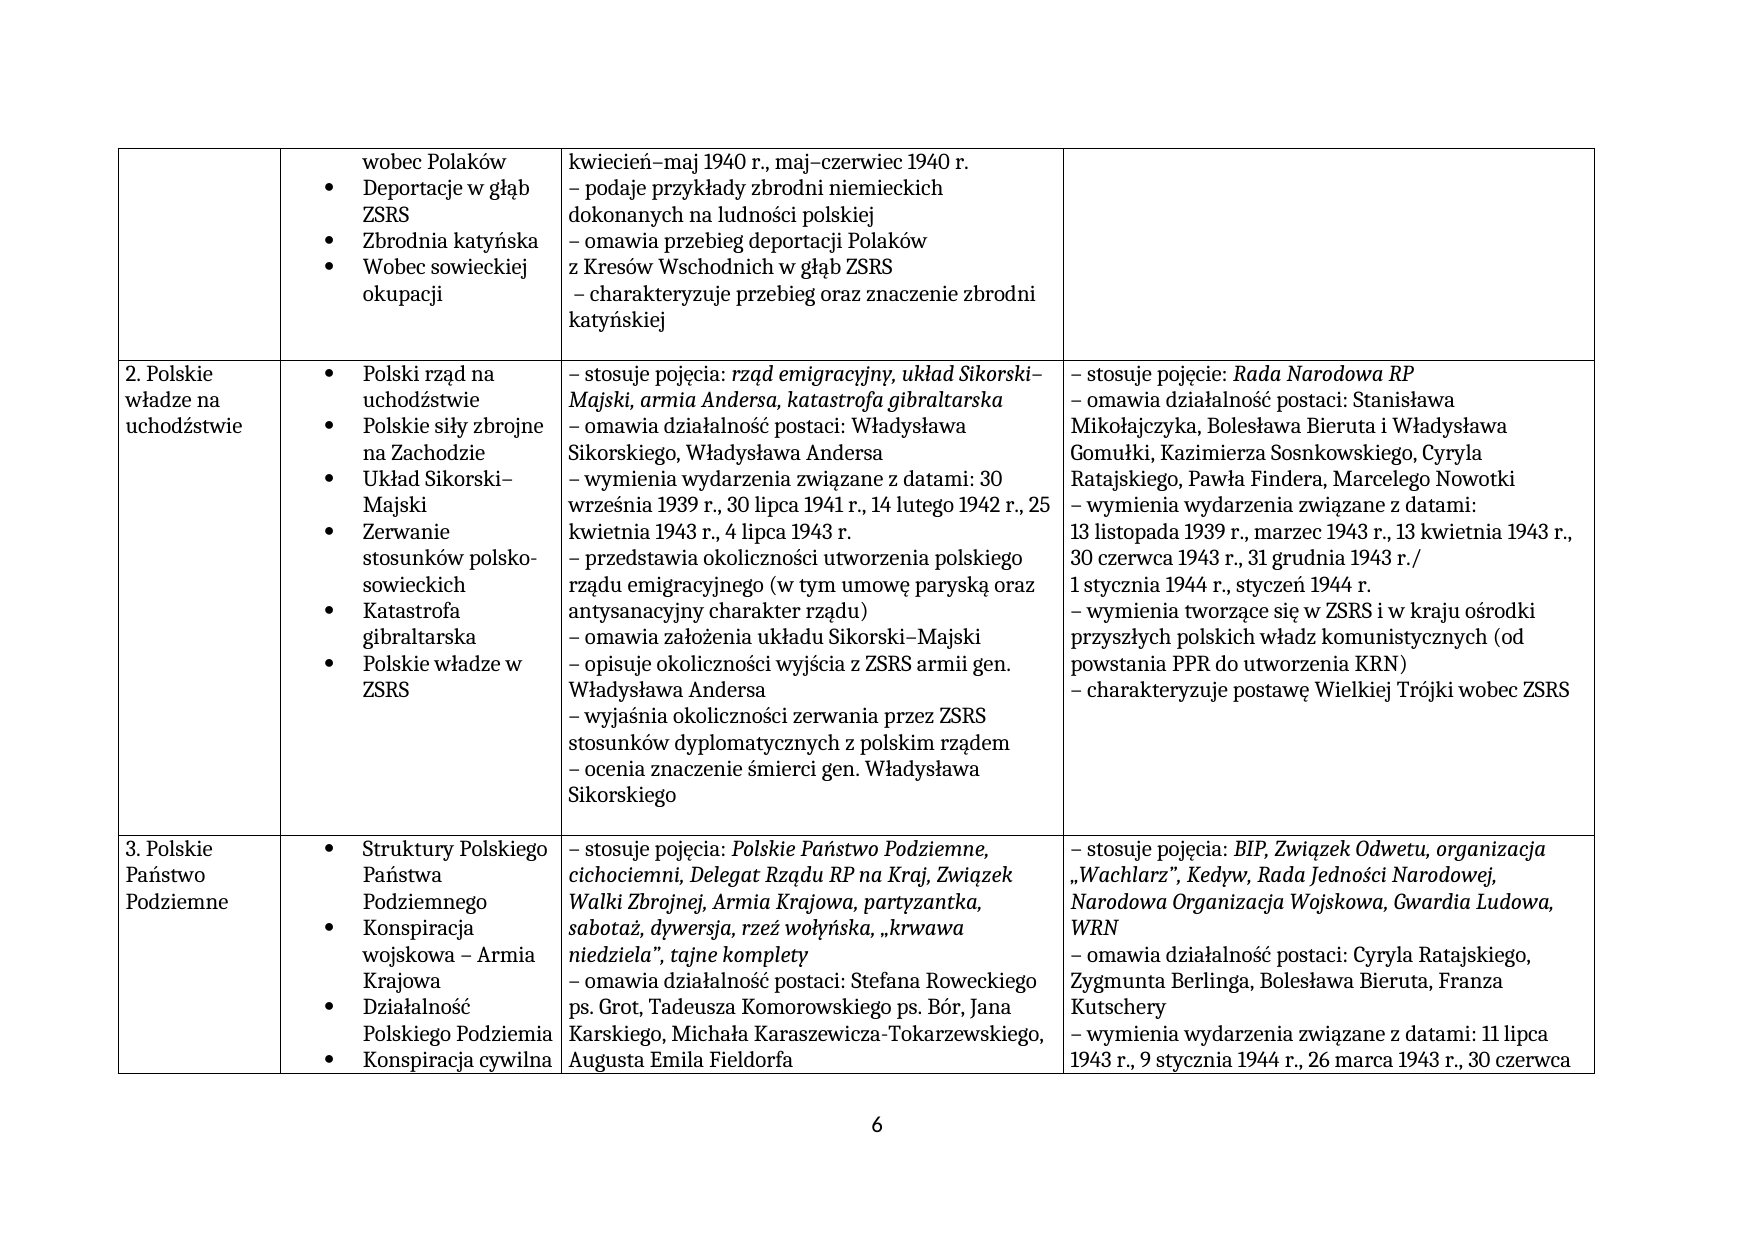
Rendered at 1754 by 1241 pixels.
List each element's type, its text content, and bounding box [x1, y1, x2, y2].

table_cell – stosuje pojęcia: rząd emigracyjny, układ Sikorski–Majski, armia Andersa, katastrofa gibraltarska – omawia działalność postaci: Władysława Sikorskiego, Władysława Andersa – wymienia wydarzenia związane z datami: 30 września 1939 r., 30 lipca 1941 r., 14 lutego 1942 r., 25 kwietnia 1943 r., 4 lipca 1943 r. – przedstawia okoliczności utworzenia polskiego rządu emigracyjnego (w tym umowę paryską oraz antysanacyjny charakter rządu) – omawia założenia układu Sikorski–Majski – opisuje okoliczności wyjścia z ZSRS armii gen. Władysława Andersa – wyjaśnia okoliczności zerwania przez ZSRS stosunków dyplomatycznych z polskim rządem – ocenia znaczenie śmierci gen. Władysława Sikorskiego [562, 361, 1063, 835]
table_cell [281, 149, 561, 359]
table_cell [562, 149, 1063, 359]
table_cell 2. Polskie władze na uchodźstwie [119, 361, 280, 835]
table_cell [1064, 149, 1594, 359]
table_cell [562, 836, 1063, 1073]
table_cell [119, 836, 280, 1073]
table_cell – stosuje pojęcie: Rada Narodowa RP – omawia działalność postaci: Stanisława Mikołajczyka, Bolesława Bieruta i Władysława Gomułki, Kazimierza Sosnkowskiego, Cyryla Ratajskiego, Pawła Findera, Marcelego Nowotki – wymienia wydarzenia związane z datami: 13 listopada 1939 r., marzec 1943 r., 13 kwietnia 1943 r., 30 czerwca 1943 r., 31 grudnia 1943 r./ 1 stycznia 1944 r., styczeń 1944 r. – wymienia tworzące się w ZSRS i w kraju ośrodki przyszłych polskich władz komunistycznych (od powstania PPR do utworzenia KRN) – charakteryzuje postawę Wielkiej Trójki wobec ZSRS [1064, 361, 1594, 835]
table_cell Polski rząd na uchodźstwie Polskie siły zbrojne na Zachodzie Układ Sikorski–Majski Zerwanie stosunków polsko-sowieckich Katastrofa gibraltarska Polskie władze w ZSRS [281, 361, 561, 835]
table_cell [281, 836, 561, 1073]
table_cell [119, 149, 280, 359]
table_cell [1064, 836, 1594, 1073]
